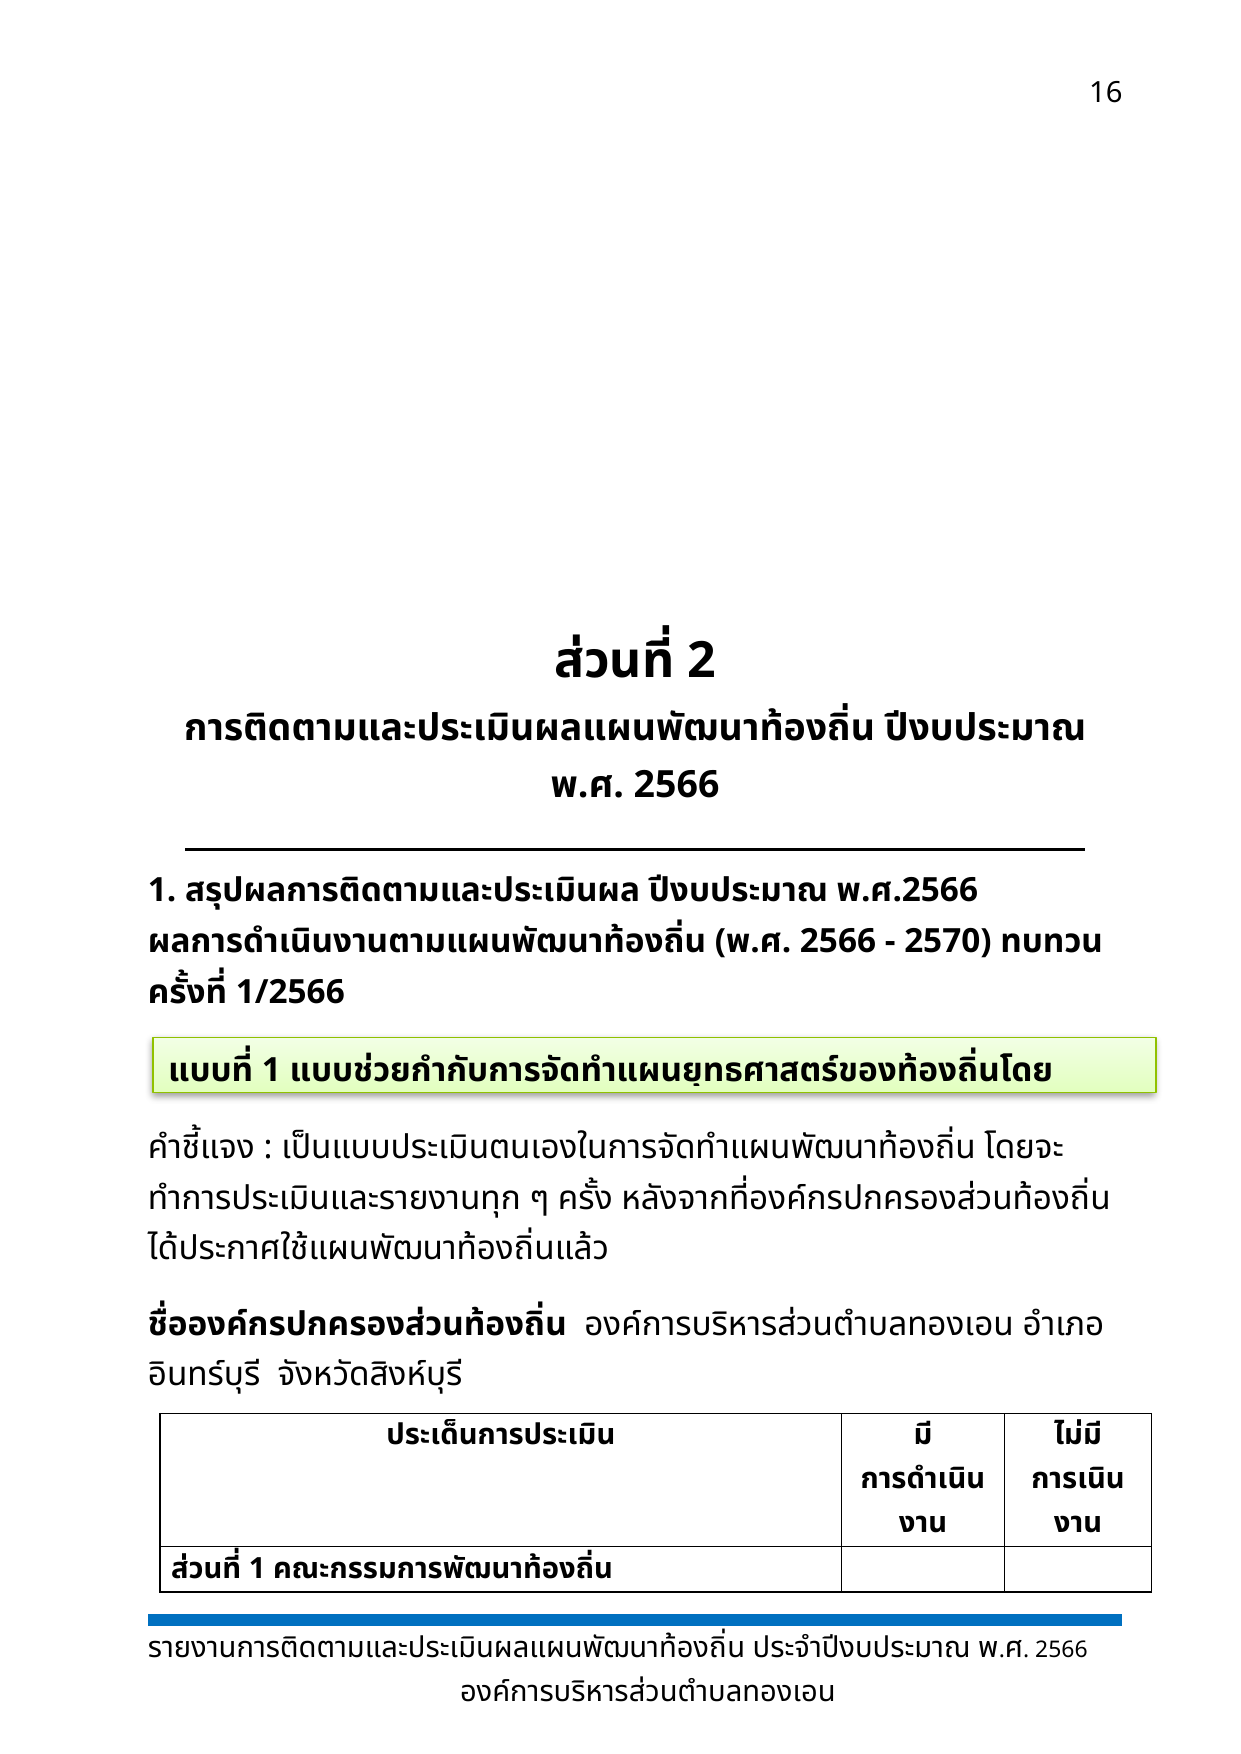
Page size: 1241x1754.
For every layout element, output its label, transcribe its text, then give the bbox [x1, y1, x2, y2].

table_header ประเด็นการประเมิน [161, 1414, 841, 1546]
text ส่วนที่ 2 [148, 624, 1122, 700]
table_header มี การดำเนินงาน [842, 1414, 1004, 1546]
table_cell ส่วนที่ 1 คณะกรรมการพัฒนาท้องถิ่น [161, 1547, 841, 1591]
text คำชี้แจง : เป็นแบบประเมินตนเองในการจัดทำแผนพัฒนาท้องถิ่น โดยจะทำการประเมินและรายงานทุก ๆ ครั้ง หลังจากที่องค์กรปกครองส่วนท้องถิ่นได้ประกาศใช้แผนพัฒนาท้องถิ่นแล้ว [148, 1123, 1122, 1274]
text 1. สรุปผลการติดตามและประเมินผล ปีงบประมาณ พ.ศ.2566 [148, 866, 1122, 917]
table_cell [842, 1547, 1004, 1591]
table_cell [1005, 1547, 1151, 1591]
text การติดตามและประเมินผลแผนพัฒนาท้องถิ่น ปีงบประมาณ พ.ศ. 2566 [148, 700, 1122, 814]
table_header ไม่มี การเนินงาน [1005, 1414, 1151, 1546]
text ผลการดำเนินงานตามแผนพัฒนาท้องถิ่น (พ.ศ. 2566 - 2570) ทบทวน ครั้งที่ 1/2566 [148, 917, 1122, 1018]
text ชื่อองค์กรปกครองส่วนท้องถิ่น องค์การบริหารส่วนตำบลทองเอน อำเภออินทร์บุรี จังหวัดสิงห์บุรี [148, 1299, 1122, 1400]
